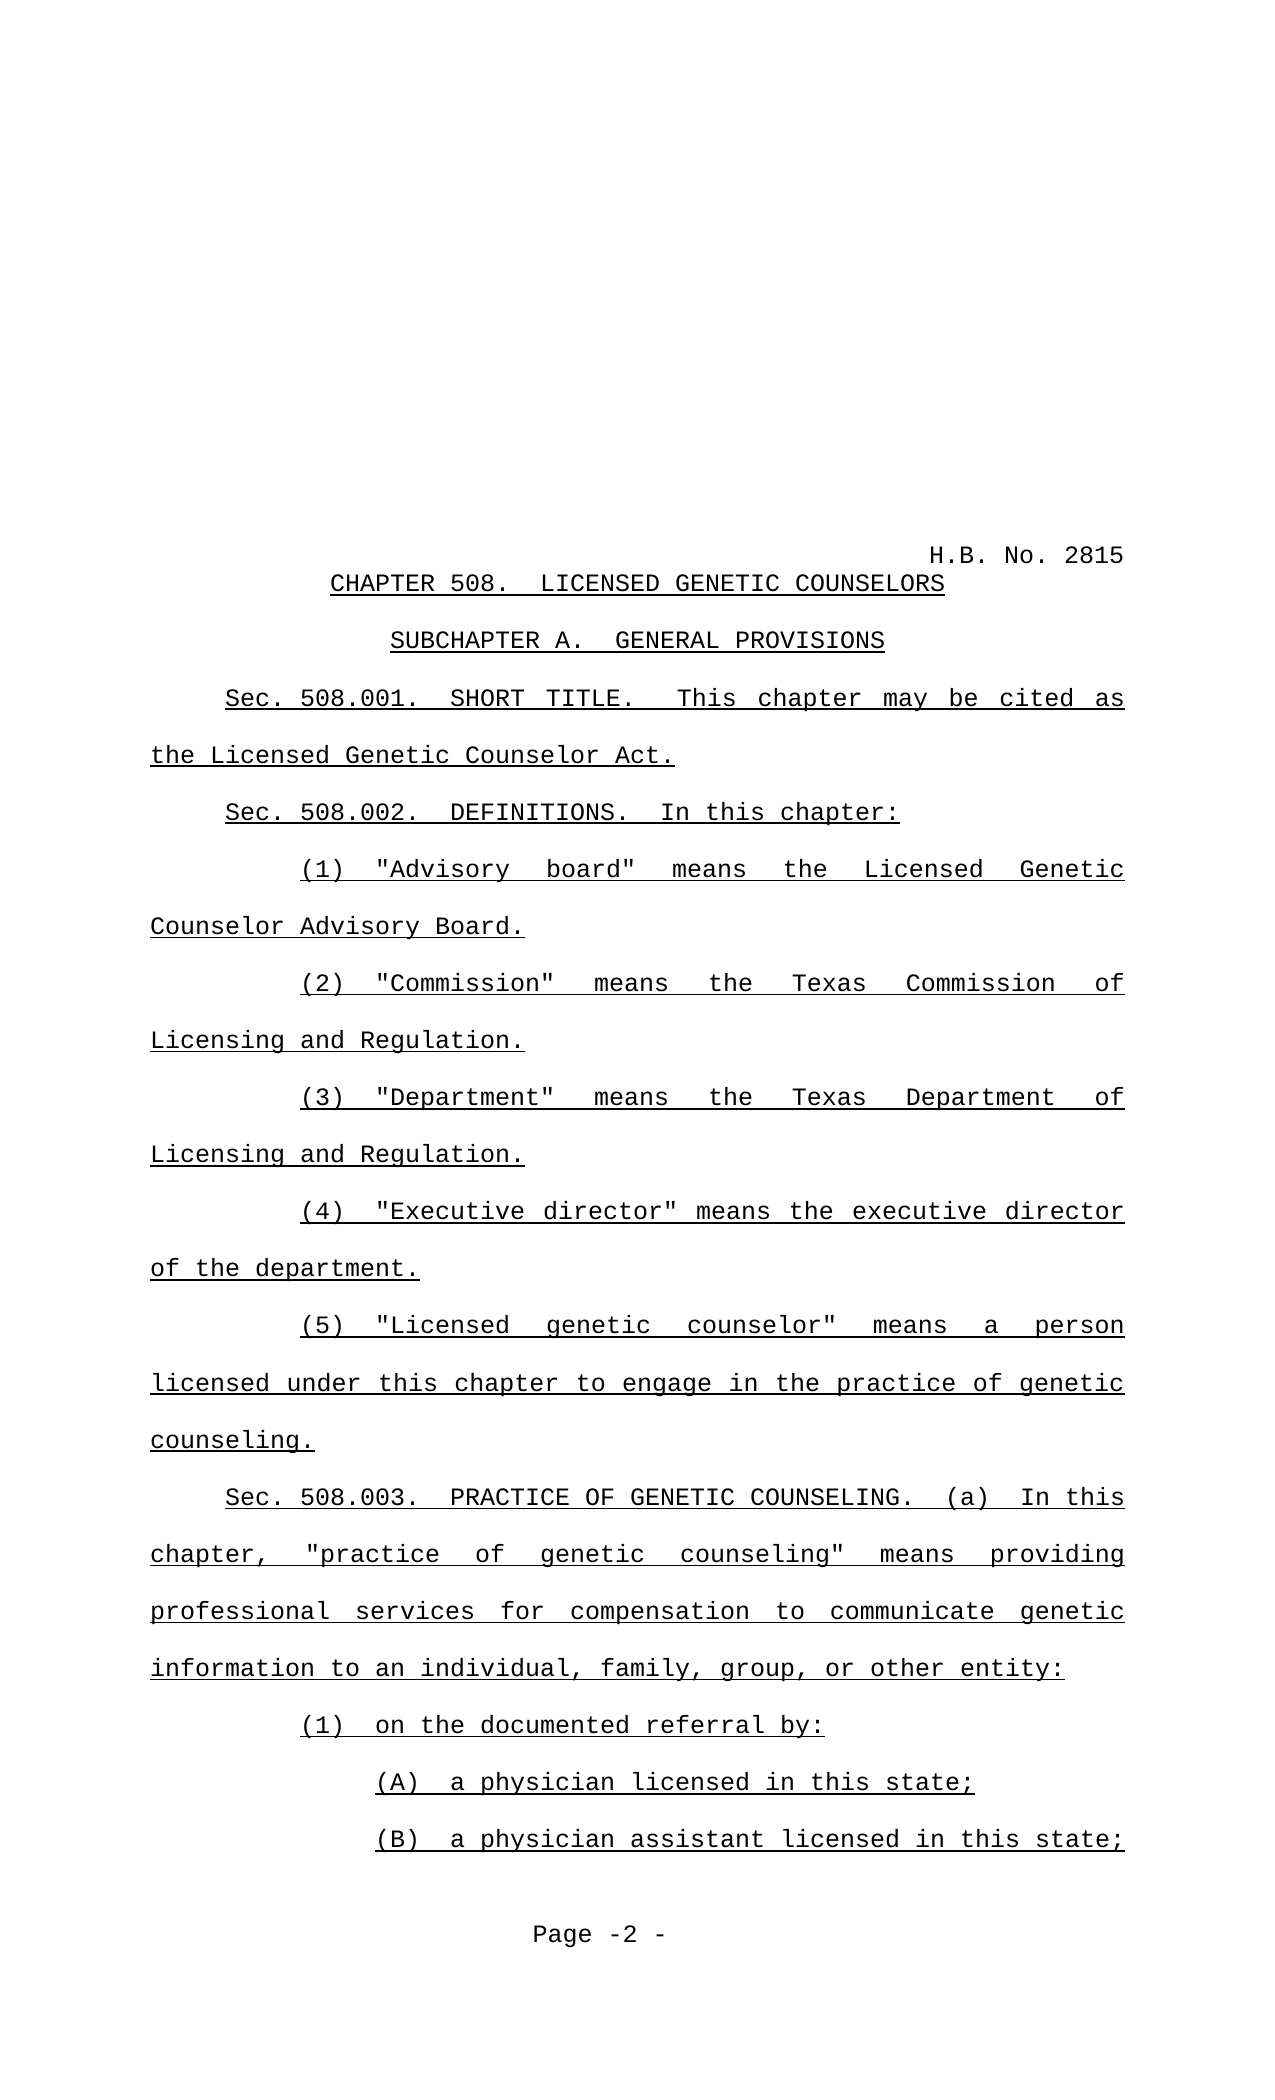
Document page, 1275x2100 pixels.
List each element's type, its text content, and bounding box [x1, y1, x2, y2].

text Sec. 508.003. PRACTICE OF GENETIC COUNSELING. (a) In this chapter, "practice of genetic counseling" means providing professional services for compensation to communicate genetic information to an individual, family, group, or other entity: [150, 1484, 1125, 1565]
text (2) "Commission" means the Texas Commission of Licensing and Regulation. [150, 970, 1125, 1056]
text (B) a physician assistant licensed in this state; [150, 1827, 1125, 1855]
text (1) on the documented referral by: [150, 1712, 1125, 1741]
text SUBCHAPTER A. GENERAL PROVISIONS [150, 628, 1125, 656]
text (3) "Department" means the Texas Department of Licensing and Regulation. [150, 1084, 1125, 1170]
text (5) "Licensed genetic counselor" means a person licensed under this chapter to engage in the practice of genetic counseling. [150, 1395, 1125, 1456]
text (5) "Licensed genetic counselor" means a person licensed under this chapter to engage in the practice of genetic counseling. [150, 1313, 1125, 1393]
text Sec. 508.002. DEFINITIONS. In this chapter: [150, 799, 1125, 828]
text Sec. 508.003. PRACTICE OF GENETIC COUNSELING. (a) In this chapter, "practice of genetic counseling" means providing professional services for compensation to communicate genetic information to an individual, family, group, or other entity: [150, 1623, 1125, 1684]
text Sec. 508.001. SHORT TITLE. This chapter may be cited as the Licensed Genetic Counselor Act. [150, 685, 1125, 771]
text Sec. 508.003. PRACTICE OF GENETIC COUNSELING. (a) In this chapter, "practice of genetic counseling" means providing professional services for compensation to communicate genetic information to an individual, family, group, or other entity: [150, 1566, 1125, 1622]
text CHAPTER 508. LICENSED GENETIC COUNSELORS [150, 571, 1125, 599]
text (A) a physician licensed in this state; [150, 1769, 1125, 1798]
text (1) "Advisory board" means the Licensed Genetic Counselor Advisory Board. [150, 856, 1125, 942]
text (4) "Executive director" means the executive director of the department. [150, 1199, 1125, 1284]
